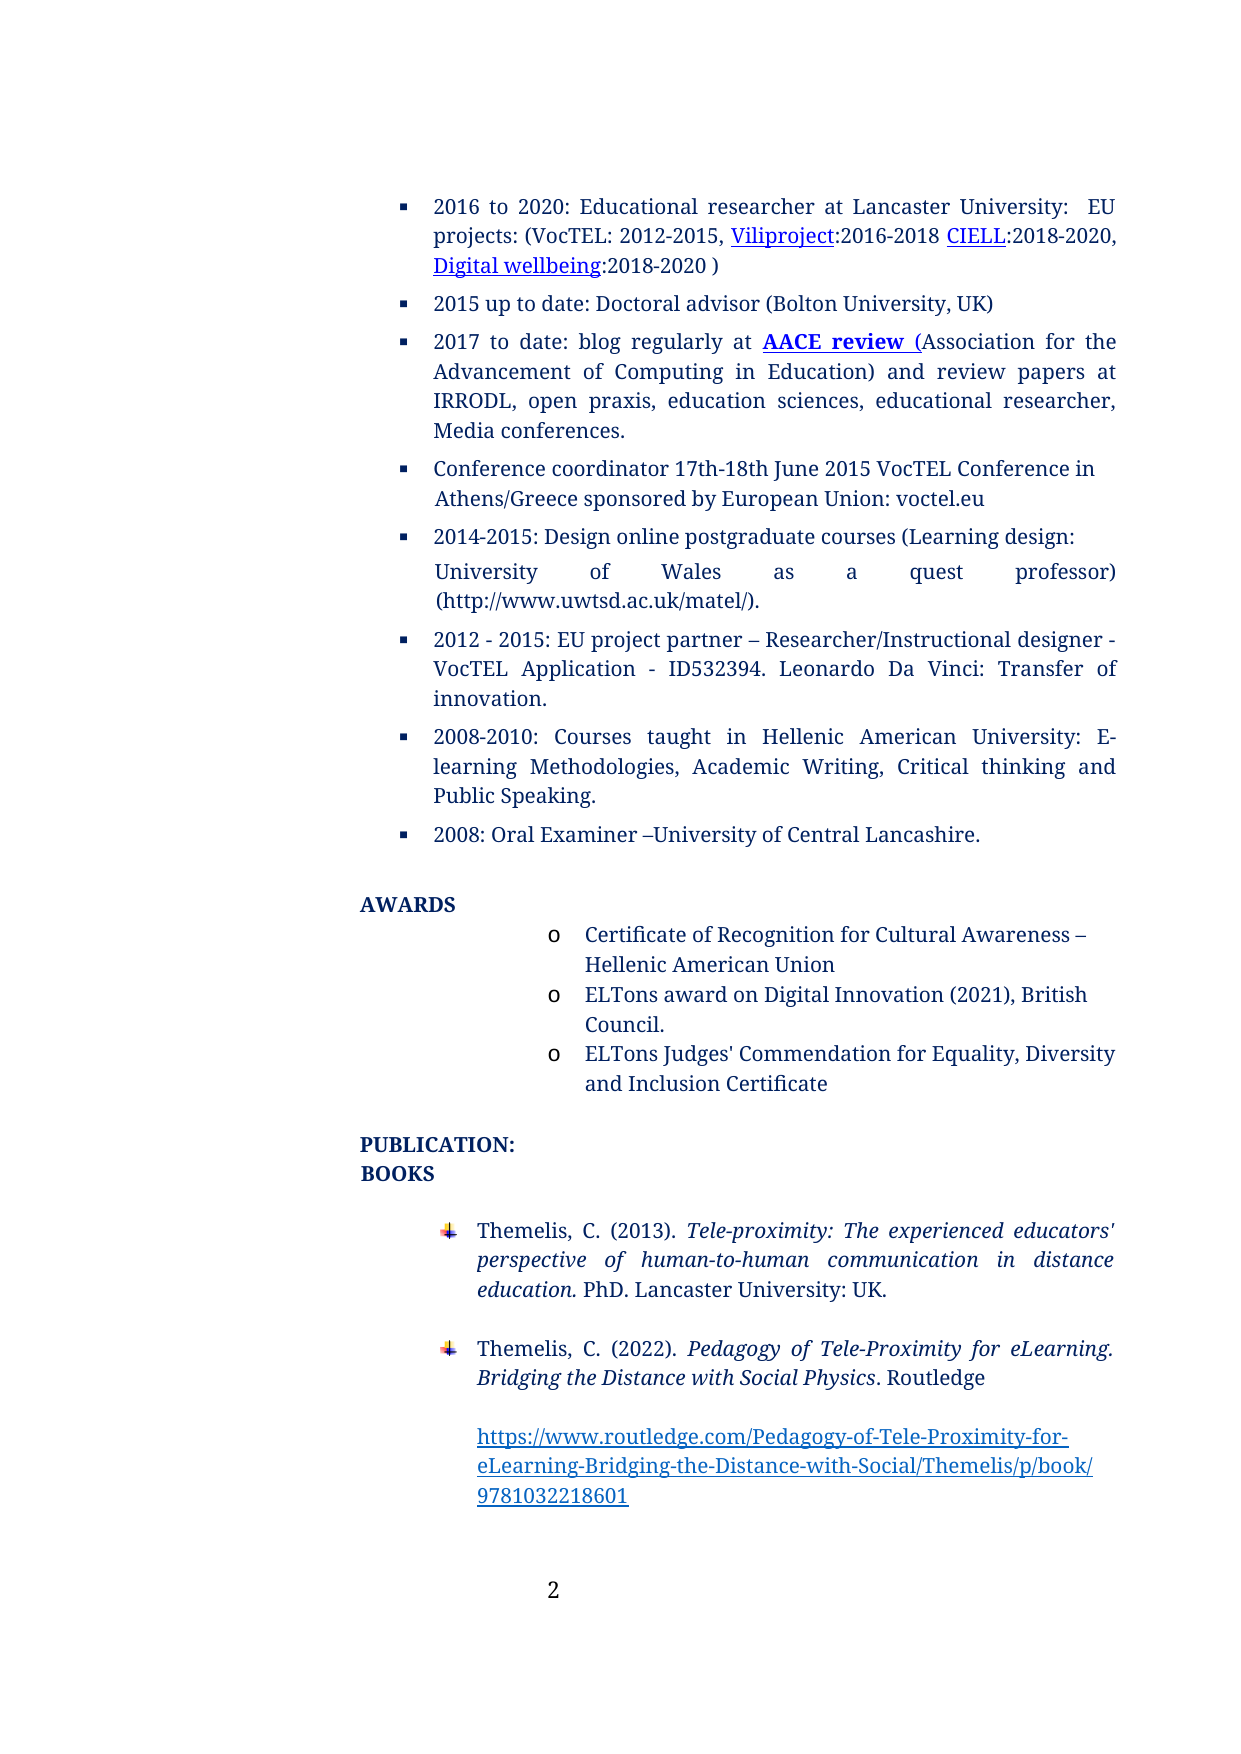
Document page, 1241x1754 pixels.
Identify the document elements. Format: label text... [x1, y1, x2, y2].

list ELTons Judges' Commendation for Equality, Diversity and Inclusion Certificate [547, 1039, 1117, 1098]
list Conference coordinator 17th-18th June 2015 VocTEL Conference in [396, 454, 1117, 483]
list 2017 to date: blog regularly at AACE review (Association for the Advancement of Computing in Education) and review papers at IRRODL, open praxis, education sciences, educational researcher, Media conferences. [396, 327, 1117, 444]
list Themelis, C. (2022). Pedagogy of Tele-Proximity for eLearning. Bridging the Distance with Social Physics. Routledge [439, 1334, 1117, 1392]
text Athens/Greece sponsored by European Union: voctel.eu [434, 484, 1117, 513]
list 2012 - 2015: EU project partner – Researcher/Instructional designer - VocTEL Application - ID532394. Leonardo Da Vinci: Transfer of innovation. [396, 625, 1117, 712]
list 2008-2010: Courses taught in Hellenic American University: E-learning Methodologies, Academic Writing, Critical thinking and Public Speaking. [396, 722, 1117, 810]
list 2016 to 2020: Educational researcher at Lancaster University: EU projects: (VocTEL: 2012-2015, Viliproject:2016-2018 CIELL:2018-2020, Digital wellbeing:2018-2020 ) [396, 192, 1117, 279]
list https://www.routledge.com/Pedagogy-of-Tele-Proximity-for-eLearning-Bridging-the-Distance-with-Social/Themelis/p/book/9781032218601 [477, 1422, 1117, 1509]
list Certificate of Recognition for Cultural Awareness – Hellenic American Union [547, 920, 1117, 979]
subtitle AWARDS [359, 890, 1117, 918]
list 2015 up to date: Doctoral advisor (Bolton University, UK) [396, 289, 1117, 318]
list ELTons award on Digital Innovation (2021), British Council. [547, 980, 1117, 1038]
list 2008: Oral Examiner –University of Central Lancashire. [396, 820, 1117, 848]
text University of Wales as a quest professor) (http://www.uwtsd.ac.uk/matel/). [434, 557, 1117, 615]
list Themelis, C. (2013). Tele-proximity: The experienced educators' perspective of human-to-human communication in distance education. PhD. Lancaster University: UK. [439, 1216, 1117, 1303]
subtitle PUBLICATION: BOOKS [359, 1130, 1117, 1188]
picture [440, 1221, 457, 1239]
list 2014-2015: Design online postgraduate courses (Learning design: [396, 522, 1117, 551]
picture [440, 1339, 457, 1356]
